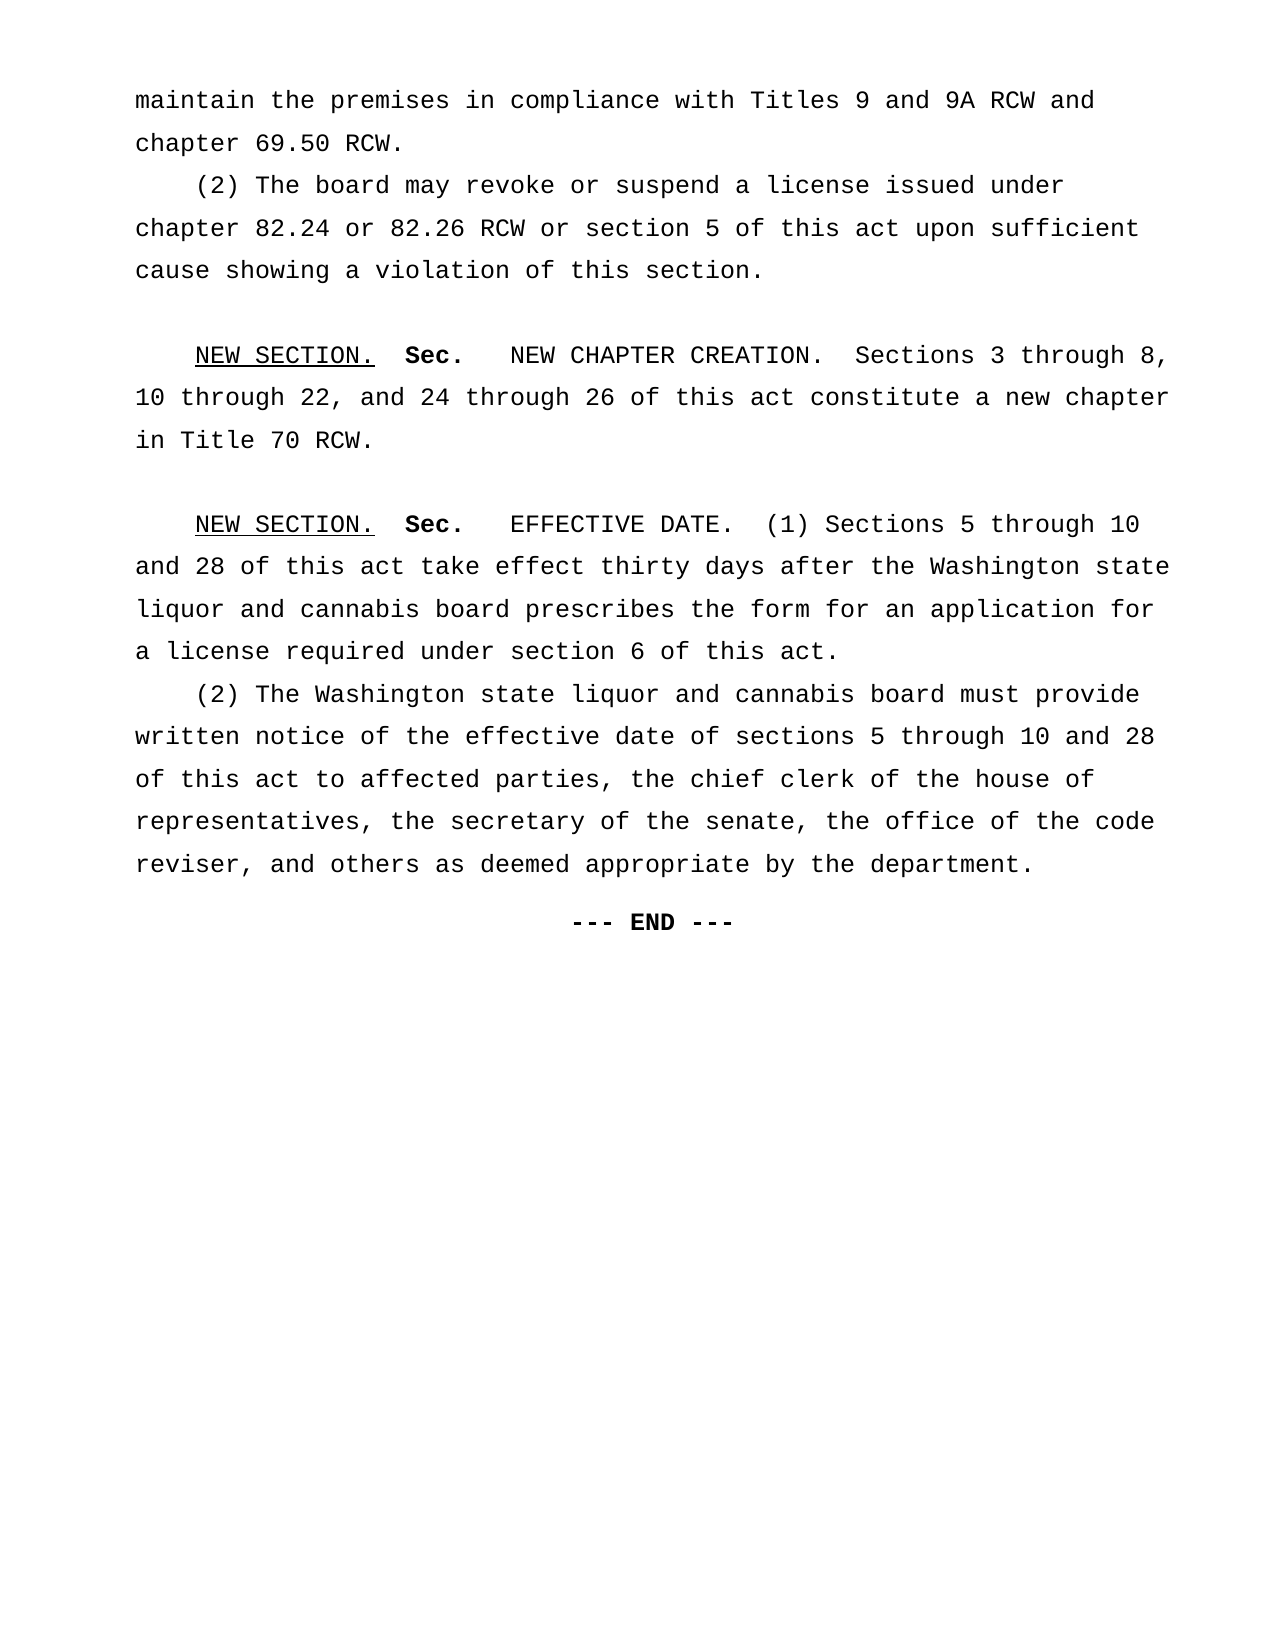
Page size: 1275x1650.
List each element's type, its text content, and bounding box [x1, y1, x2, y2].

text NEW SECTION. Sec. EFFECTIVE DATE. (1) Sections 5 through 10 and 28 of this act take effect thirty days after the Washington state liquor and cannabis board prescribes the form for an application for a license required under section 6 of this act. [135, 498, 1170, 668]
text (2) The Washington state liquor and cannabis board must provide written notice of the effective date of sections 5 through 10 and 28 of this act to affected parties, the chief clerk of the house of representatives, the secretary of the senate, the office of the code reviser, and others as deemed appropriate by the department. [135, 668, 1170, 881]
text --- END --- [135, 909, 1170, 937]
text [135, 75, 1170, 160]
text (2) The board may revoke or suspend a license issued under chapter 82.24 or 82.26 RCW or section 5 of this act upon sufficient cause showing a violation of this section. [135, 160, 1170, 287]
text NEW SECTION. Sec. NEW CHAPTER CREATION. Sections 3 through 8, 10 through 22, and 24 through 26 of this act constitute a new chapter in Title 70 RCW. [135, 329, 1170, 457]
